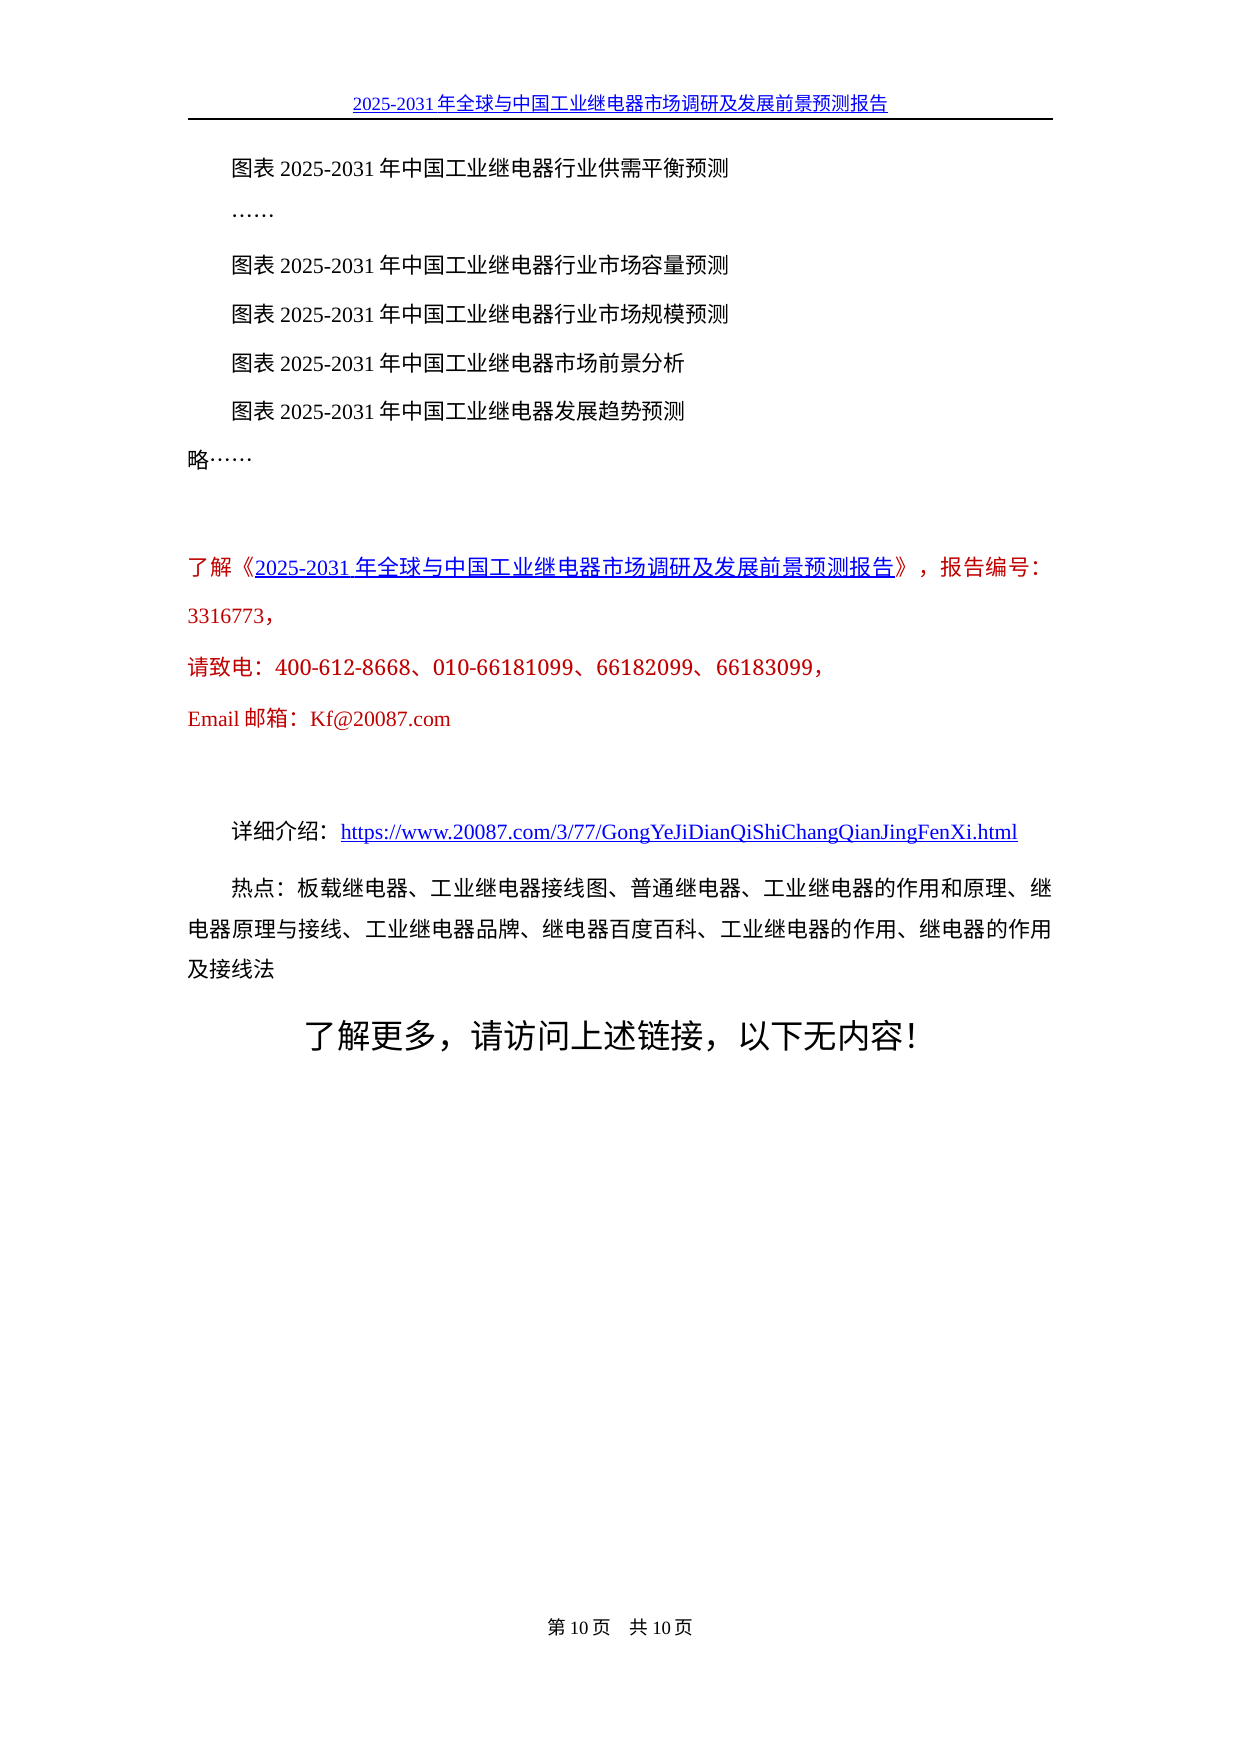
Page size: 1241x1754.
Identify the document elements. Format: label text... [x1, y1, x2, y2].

text Email邮箱：Kf@20087.com [187, 701, 1053, 733]
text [187, 150, 1053, 475]
text 了解《2025-2031年全球与中国工业继电器市场调研及发展前景预测报告》，报告编号：3316773， [187, 549, 1053, 630]
text 请致电：400-612-8668、010-66181099、66182099、66183099， [187, 649, 1053, 682]
text 热点：板载继电器、工业继电器接线图、普通继电器、工业继电器的作用和原理、继电器原理与接线、工业继电器品牌、继电器百度百科、工业继电器的作用、继电器的作用及接线法 [187, 871, 1053, 984]
title 了解更多，请访问上述链接，以下无内容！ [187, 1002, 1053, 1067]
text 详细介绍：https://www.20087.com/3/77/GongYeJiDianQiShiChangQianJingFenXi.html [187, 814, 1053, 846]
